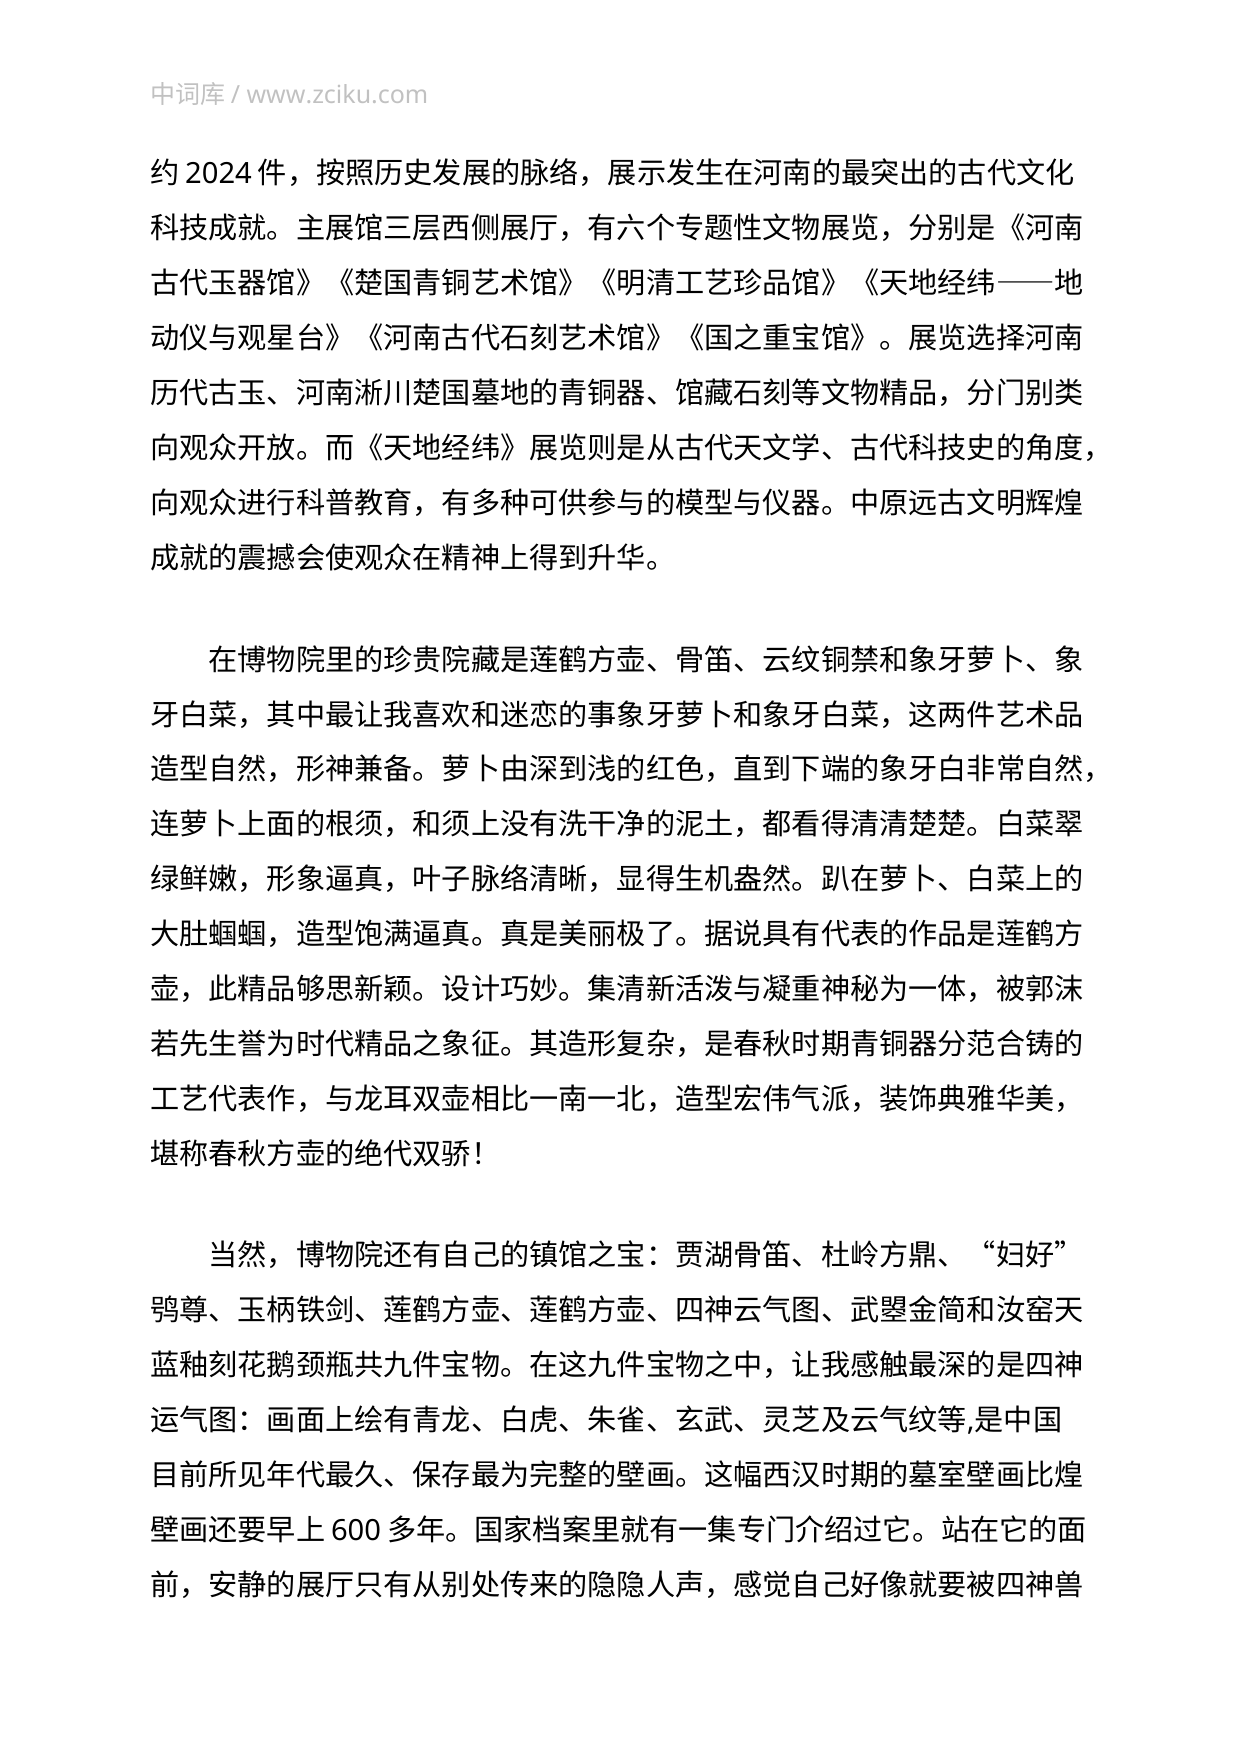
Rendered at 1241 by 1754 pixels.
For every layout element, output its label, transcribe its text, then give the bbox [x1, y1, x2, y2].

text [150, 150, 1090, 577]
text 在博物院里的珍贵院藏是莲鹤方壶、骨笛、云纹铜禁和象牙萝卜、象牙白菜，其中最让我喜欢和迷恋的事象牙萝卜和象牙白菜，这两件艺术品造型自然，形神兼备。萝卜由深到浅的红色，直到下端的象牙白非常自然，连萝卜上面的根须，和须上没有洗干净的泥土，都看得清清楚楚。白菜翠绿鲜嫩，形象逼真，叶子脉络清晰，显得生机盎然。趴在萝卜、白菜上的大肚蝈蝈，造型饱满逼真。真是美丽极了。据说具有代表的作品是莲鹤方壶，此精品够思新颖。设计巧妙。集清新活泼与凝重神秘为一体，被郭沫若先生誉为时代精品之象征。其造形复杂，是春秋时期青铜器分范合铸的工艺代表作，与龙耳双壶相比一南一北，造型宏伟气派，装饰典雅华美，堪称春秋方壶的绝代双骄！ [150, 636, 1090, 1172]
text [150, 1232, 1090, 1604]
